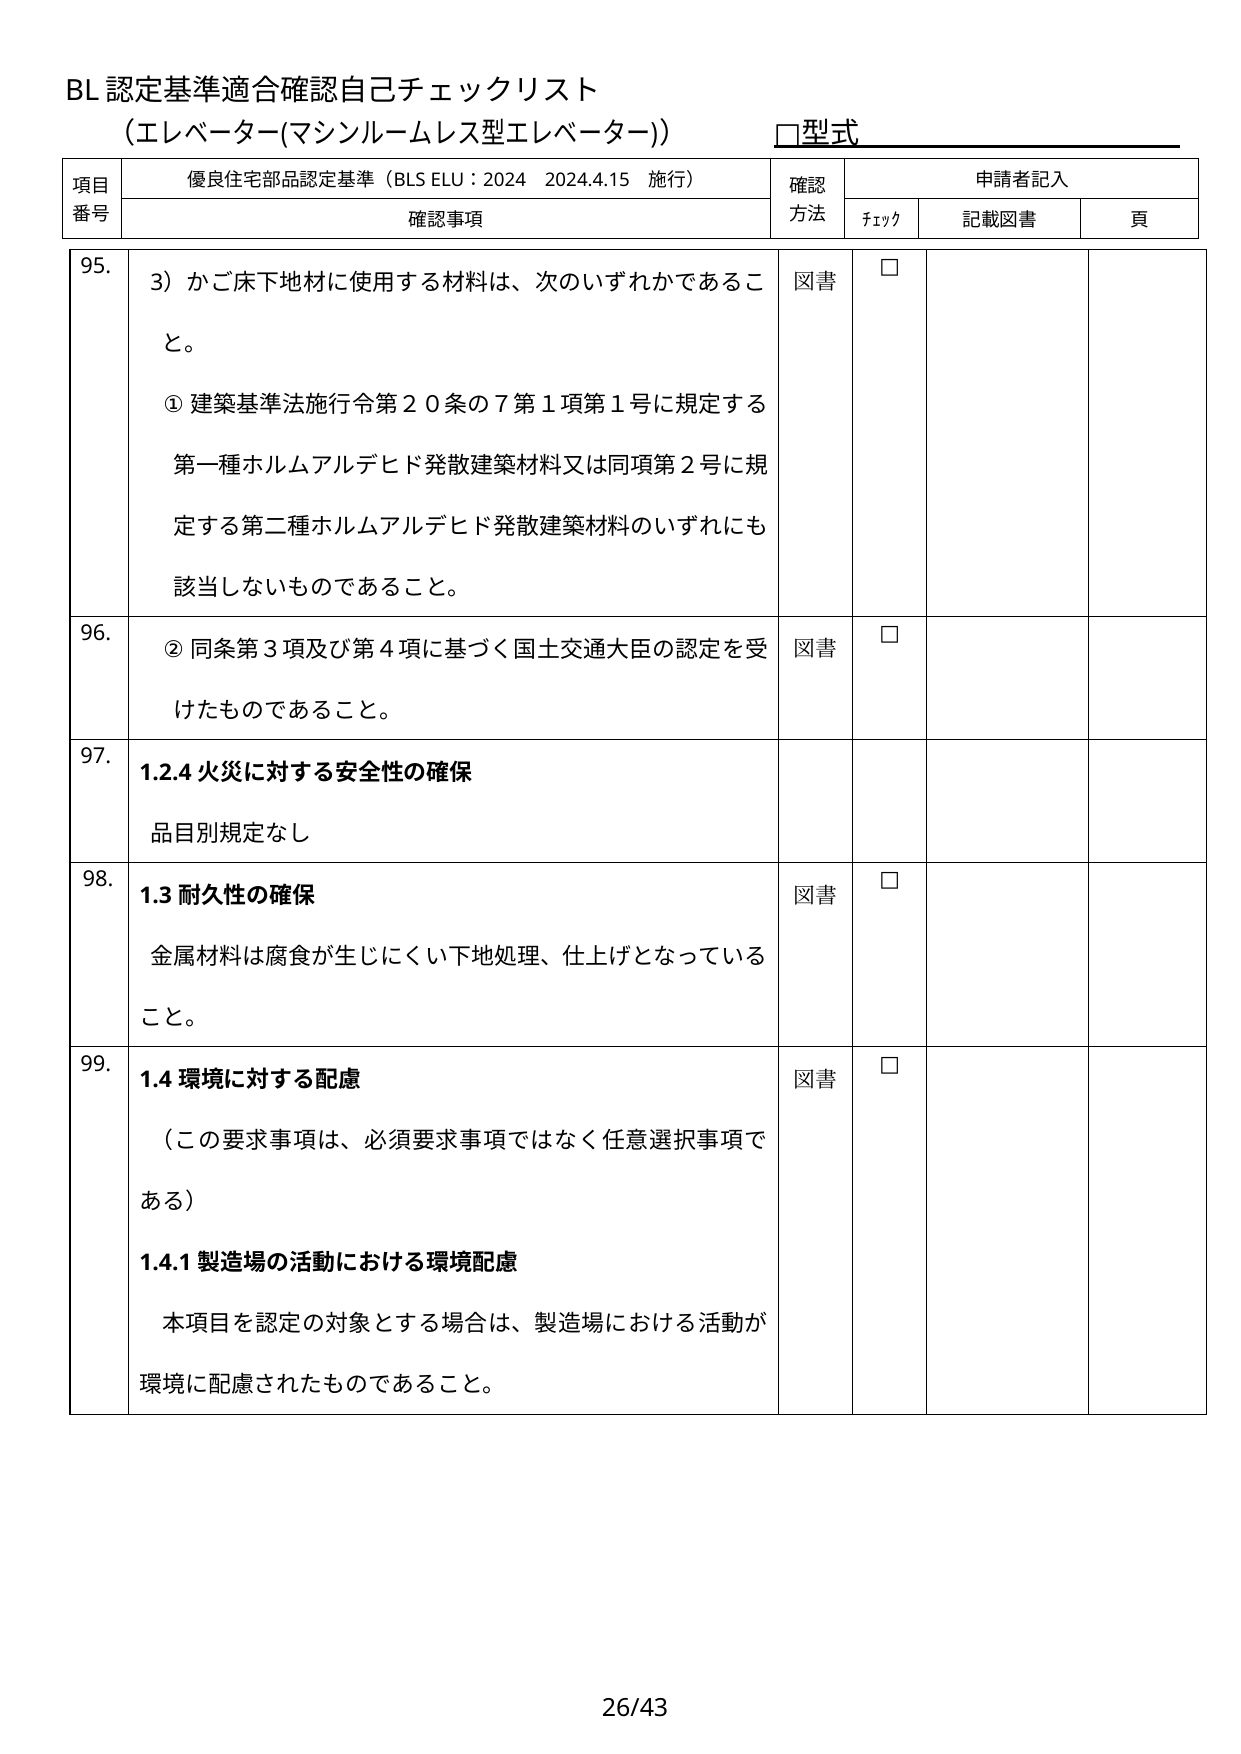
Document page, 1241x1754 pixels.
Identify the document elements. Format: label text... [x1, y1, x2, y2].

table_cell [71, 617, 128, 739]
table_cell □ [853, 863, 926, 1046]
table_cell [927, 250, 1088, 616]
table_cell [71, 1047, 128, 1413]
table_cell 1.4 環境に対する配慮 （この要求事項は、必須要求事項ではなく任意選択事項である） 1.4.1 製造場の活動における環境配慮 本項目を認定の対象とする場合は、製造場における活動が環境に配慮されたものであること。 [129, 1047, 778, 1413]
table_cell [1089, 1047, 1206, 1413]
table_cell □ [853, 1047, 926, 1413]
table_cell [1089, 617, 1206, 739]
table_cell [71, 863, 128, 1046]
table_cell 図書 [779, 250, 852, 616]
table_cell [1089, 250, 1206, 616]
table_cell 図書 [779, 617, 852, 739]
table_cell 図書 [779, 1047, 852, 1413]
table_cell [779, 740, 852, 862]
table_cell [71, 740, 128, 862]
table_cell □ [853, 617, 926, 739]
table_cell ② 同条第３項及び第４項に基づく国土交通大臣の認定を受けたものであること。 [129, 617, 778, 739]
table_cell [1089, 740, 1206, 862]
table_cell 3）かご床下地材に使用する材料は、次のいずれかであること。 ① 建築基準法施行令第２０条の７第１項第１号に規定する第一種ホルムアルデヒド発散建築材料又は同項第２号に規定する第二種ホルムアルデヒド発散建築材料のいずれにも該当しないものであること。 [129, 250, 778, 616]
table_cell [927, 863, 1088, 1046]
table_cell [927, 1047, 1088, 1413]
table_cell 図書 [779, 863, 852, 1046]
table_cell □ [853, 250, 926, 616]
table_cell [853, 740, 926, 862]
table_cell [1089, 863, 1206, 1046]
table_cell [927, 740, 1088, 862]
table_cell 1.3 耐久性の確保 金属材料は腐食が生じにくい下地処理、仕上げとなっていること。 [129, 863, 778, 1046]
table_cell 1.2.4 火災に対する安全性の確保 品目別規定なし [129, 740, 778, 862]
table_cell [71, 250, 128, 616]
table_cell [927, 617, 1088, 739]
